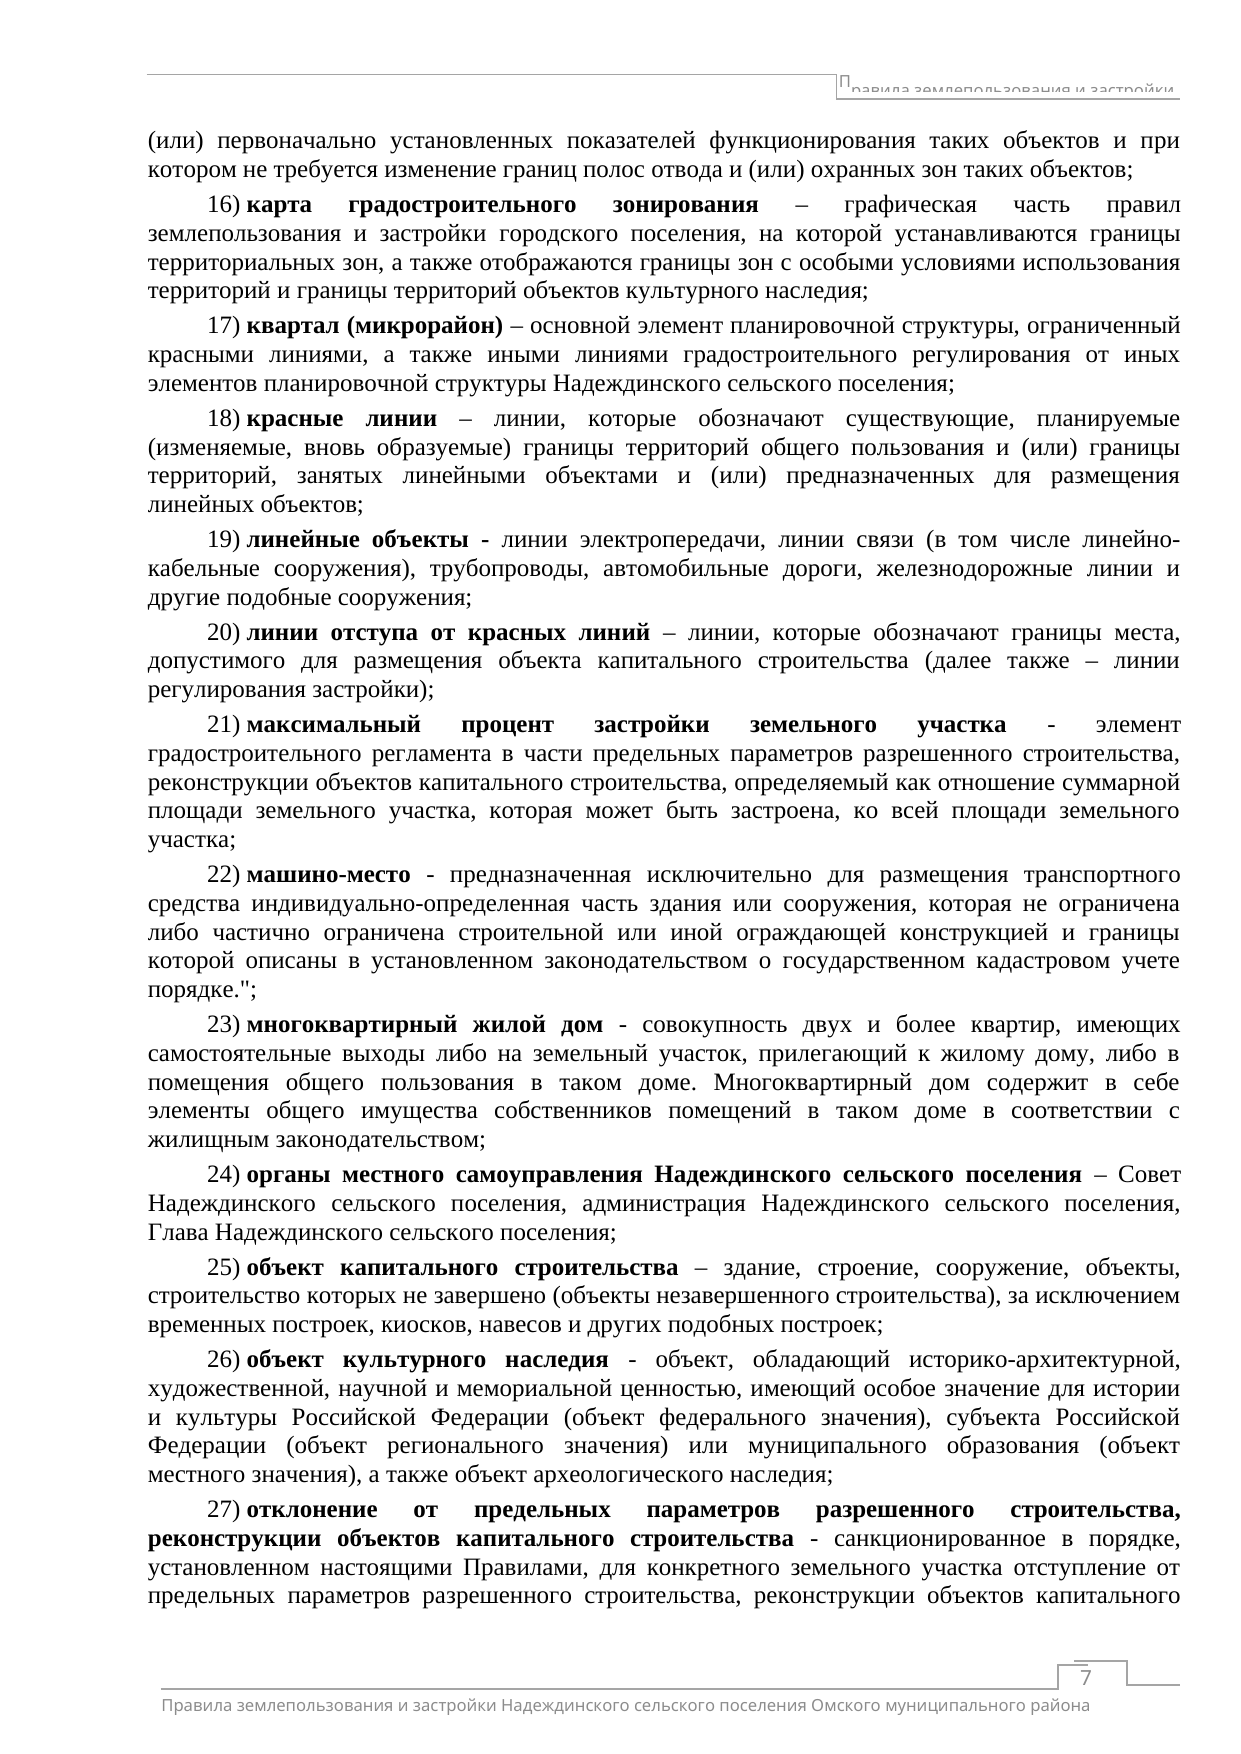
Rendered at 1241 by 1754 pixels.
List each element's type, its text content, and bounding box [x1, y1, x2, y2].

text карта градостроительного зонирования – графическая часть правил землепользования и застройки городского поселения, на которой устанавливаются границы территориальных зон, а также отображаются границы зон с особыми условиями использования территорий и границы территорий объектов культурного наследия; [148, 189, 1181, 304]
text многоквартирный жилой дом - совокупность двух и более квартир, имеющих самостоятельные выходы либо на земельный участок, прилегающий к жилому дому, либо в помещения общего пользования в таком доме. Многоквартирный дом содержит в себе элементы общего имущества собственников помещений в таком доме в соответствии с жилищным законодательством; [148, 1009, 1181, 1153]
text линейные объекты - линии электропередачи, линии связи (в том числе линейно-кабельные сооружения), трубопроводы, автомобильные дороги, железнодорожные линии и другие подобные сооружения; [148, 524, 1181, 610]
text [148, 1494, 1181, 1609]
text органы местного самоуправления Надеждинского сельского поселения – Совет Надеждинского сельского поселения, администрация Надеждинского сельского поселения, Глава Надеждинского сельского поселения; [148, 1159, 1181, 1245]
text квартал (микрорайон) – основной элемент планировочной структуры, ограниченный красными линиями, а также иными линиями градостроительного регулирования от иных элементов планировочной структуры Надеждинского сельского поселения; [148, 310, 1181, 397]
text линии отступа от красных линий – линии, которые обозначают границы места, допустимого для размещения объекта капитального строительства (далее также – линии регулирования застройки); [148, 617, 1181, 703]
text объект культурного наследия - объект, обладающий историко-архитектурной, художественной, научной и мемориальной ценностью, имеющий особое значение для истории и культуры Российской Федерации (объект федерального значения), субъекта Российской Федерации (объект регионального значения) или муниципального образования (объект местного значения), а также объект археологического наследия; [148, 1344, 1181, 1488]
text красные линии – линии, которые обозначают существующие, планируемые (изменяемые, вновь образуемые) границы территорий общего пользования и (или) границы территорий, занятых линейными объектами и (или) предназначенных для размещения линейных объектов; [148, 403, 1181, 518]
text объект капитального строительства – здание, строение, сооружение, объекты, строительство которых не завершено (объекты незавершенного строительства), за исключением временных построек, киосков, навесов и других подобных построек; [148, 1252, 1181, 1338]
text максимальный процент застройки земельного участка - элемент градостроительного регламента в части предельных параметров разрешенного строительства, реконструкции объектов капитального строительства, определяемый как отношение суммарной площади земельного участка, которая может быть застроена, ко всей площади земельного участка; [148, 709, 1181, 853]
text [148, 125, 1181, 183]
text машино-место - предназначенная исключительно для размещения транспортного средства индивидуально-определенная часть здания или сооружения, которая не ограничена либо частично ограничена строительной или иной ограждающей конструкцией и границы которой описаны в установленном законодательством о государственном кадастровом учете порядке."; [148, 859, 1181, 1003]
